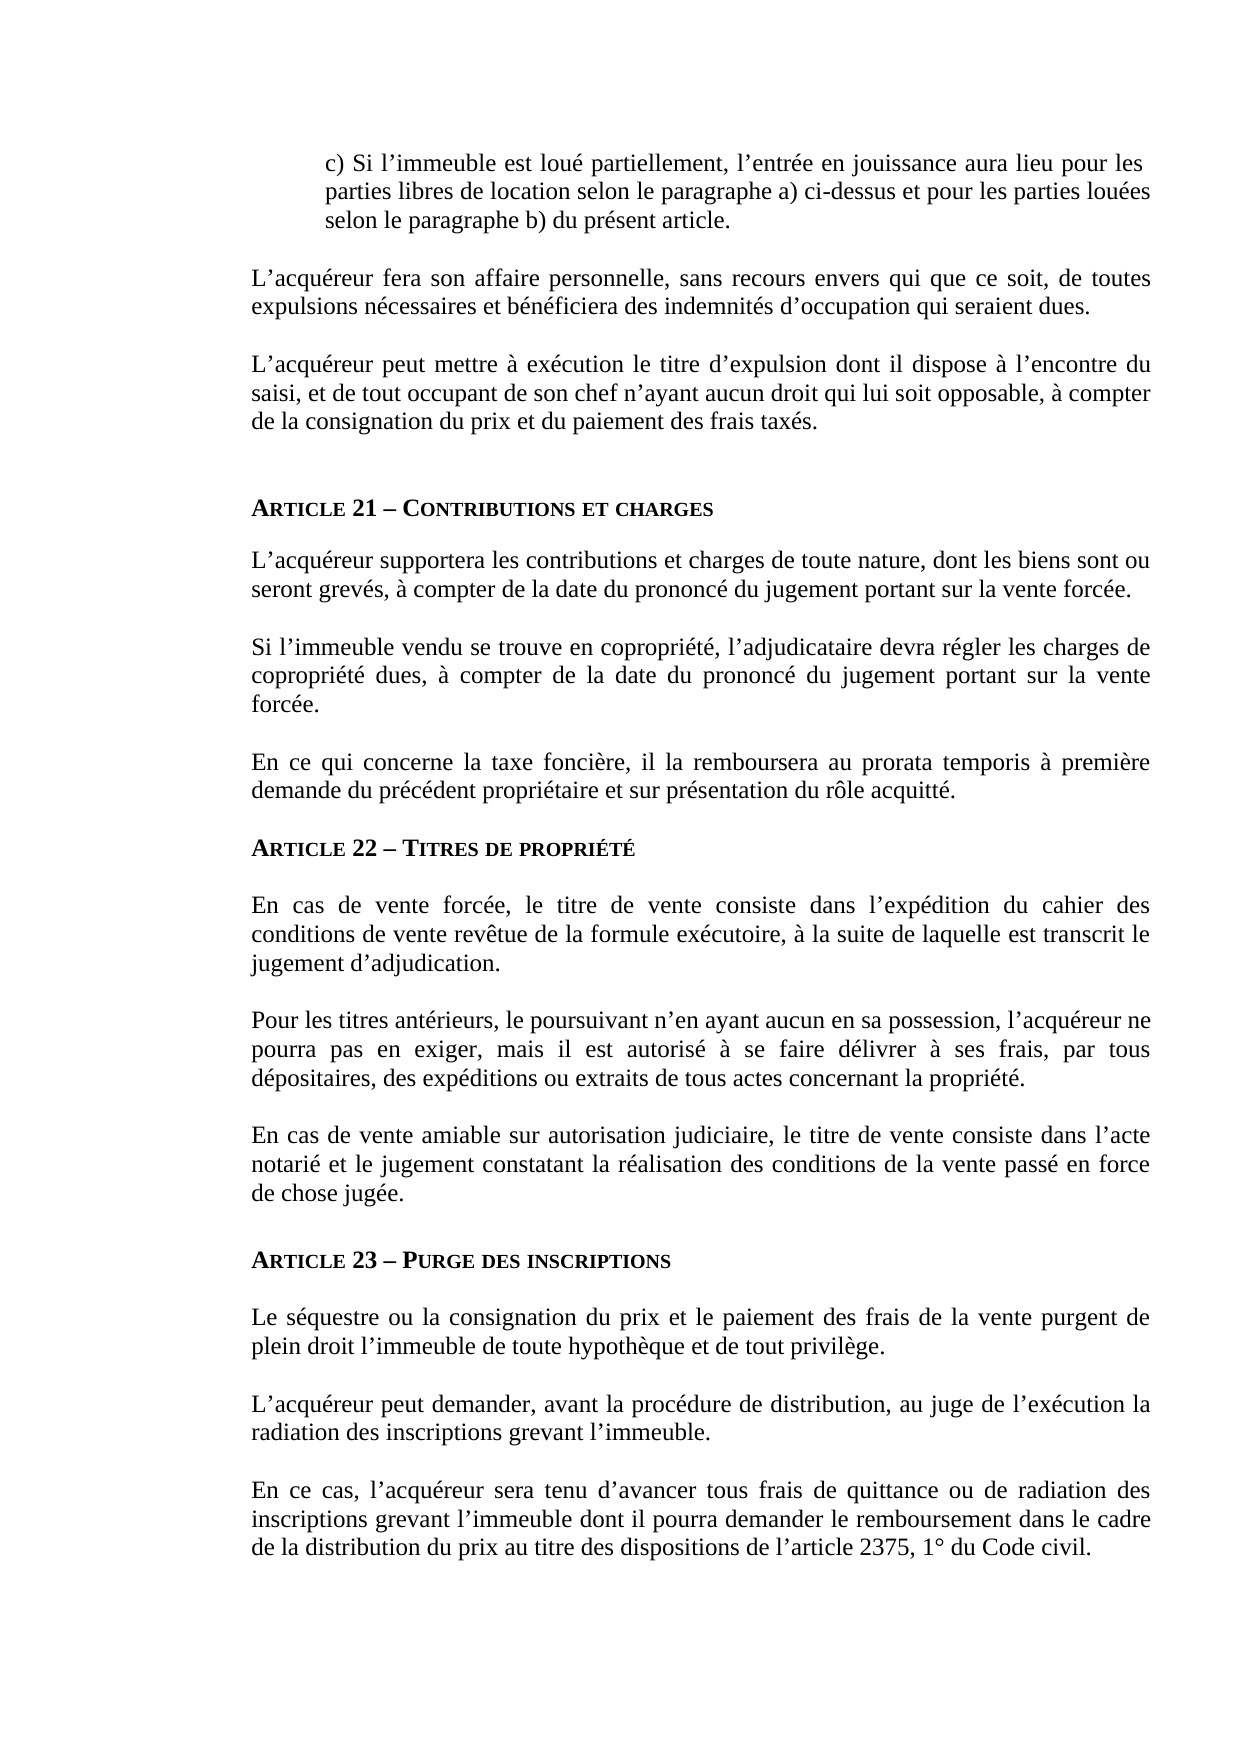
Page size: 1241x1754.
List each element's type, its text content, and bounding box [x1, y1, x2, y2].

text En ce qui concerne la taxe foncière, il la remboursera au prorata temporis à première demande du précédent propriétaire et sur présentation du rôle acquitté. [251, 747, 1152, 804]
text L’acquéreur supportera les contributions et charges de toute nature, dont les biens sont ou seront grevés, à compter de la date du prononcé du jugement portant sur la vente forcée. [251, 545, 1152, 603]
text En cas de vente amiable sur autorisation judiciaire, le titre de vente consiste dans l’acte notarié et le jugement constatant la réalisation des conditions de la vente passé en force de chose jugée. [251, 1120, 1152, 1207]
text Article 21 – Contributions et charges [251, 493, 1152, 521]
text L’acquéreur peut mettre à exécution le titre d’expulsion dont il dispose à l’encontre du saisi, et de tout occupant de son chef n’ayant aucun droit qui lui soit opposable, à compter de la consignation du prix et du paiement des frais taxés. [251, 349, 1152, 435]
text Si l’immeuble vendu se trouve en copropriété, l’adjudicataire devra régler les charges de copropriété dues, à compter de la date du prononcé du jugement portant sur la vente forcée. [251, 632, 1152, 718]
text Article 22 – Titres de propriété [251, 833, 1152, 862]
text Article 23 – Purge des inscriptions [251, 1245, 1152, 1274]
text Pour les titres antérieurs, le poursuivant n’en ayant aucun en sa possession, l’acquéreur ne pourra pas en exiger, mais il est autorisé à se faire délivrer à ses frais, par tous dépositaires, des expéditions ou extraits de tous actes concernant la propriété. [251, 1005, 1152, 1092]
text En cas de vente forcée, le titre de vente consiste dans l’expédition du cahier des conditions de vente revêtue de la formule exécutoire, à la suite de laquelle est transcrit le jugement d’adjudication. [251, 890, 1152, 977]
text L’acquéreur peut demander, avant la procédure de distribution, au juge de l’exécution la radiation des inscriptions grevant l’immeuble. [251, 1389, 1152, 1446]
text En ce cas, l’acquéreur sera tenu d’avancer tous frais de quittance ou de radiation des inscriptions grevant l’immeuble dont il pourra demander le remboursement dans le cadre de la distribution du prix au titre des dispositions de l’article 2375, 1° du Code civil. [251, 1475, 1152, 1561]
text L’acquéreur fera son affaire personnelle, sans recours envers qui que ce soit, de toutes expulsions nécessaires et bénéficiera des indemnités d’occupation qui seraient dues. [251, 263, 1152, 320]
text Le séquestre ou la consignation du prix et le paiement des frais de la vente purgent de plein droit l’immeuble de toute hypothèque et de tout privilège. [251, 1302, 1152, 1360]
text c) Si l’immeuble est loué partiellement, l’entrée en jouissance aura lieu pour les parties libres de location selon le paragraphe a) ci-dessus et pour les parties louées selon le paragraphe b) du présent article. [251, 148, 1152, 234]
